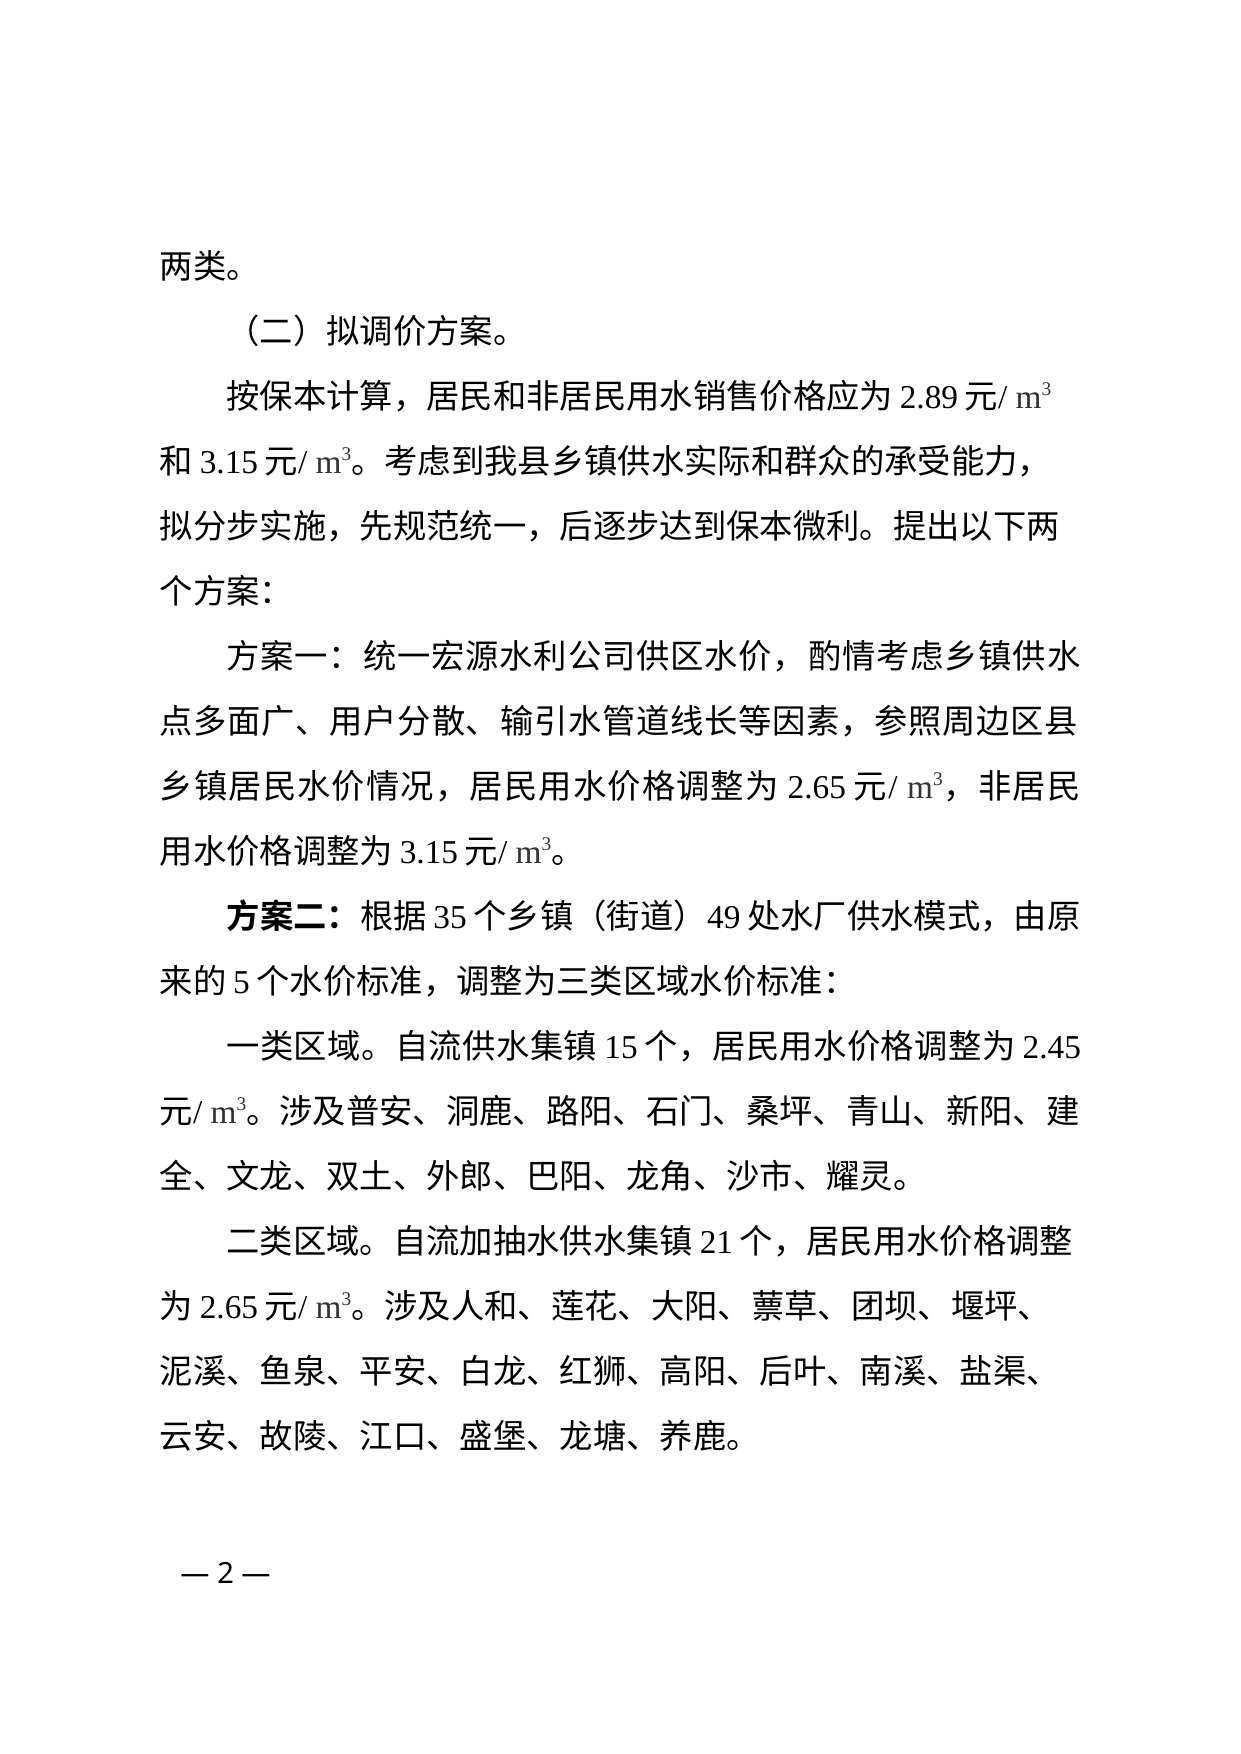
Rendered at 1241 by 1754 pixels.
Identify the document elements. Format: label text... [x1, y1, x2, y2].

text 二类区域。自流加抽水供水集镇21个，居民用水价格调整为2.65元/ m3。涉及人和、莲花、大阳、蔈草、团坝、堰坪、泥溪、鱼泉、平安、白龙、红狮、高阳、后叶、南溪、盐渠、云安、故陵、江口、盛堡、龙塘、养鹿。 [159, 1206, 1081, 1466]
text 方案一：统一宏源水利公司供区水价，酌情考虑乡镇供水点多面广、用户分散、输引水管道线长等因素，参照周边区县乡镇居民水价情况，居民用水价格调整为2.65元/ m3，非居民用水价格调整为3.15元/ m3。 [159, 621, 1081, 881]
text （二）拟调价方案。 [159, 296, 1081, 361]
text 一类区域。自流供水集镇15个，居民用水价格调整为2.45元/ m3。涉及普安、洞鹿、路阳、石门、桑坪、青山、新阳、建全、文龙、双土、外郎、巴阳、龙角、沙市、耀灵。 [159, 1011, 1081, 1206]
text 按保本计算，居民和非居民用水销售价格应为2.89元/ m3和3.15元/ m3。考虑到我县乡镇供水实际和群众的承受能力，拟分步实施，先规范统一，后逐步达到保本微利。提出以下两个方案： [159, 361, 1081, 621]
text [159, 231, 1081, 296]
text 方案二：根据35个乡镇（街道）49处水厂供水模式，由原来的5个水价标准，调整为三类区域水价标准： [159, 881, 1081, 1011]
